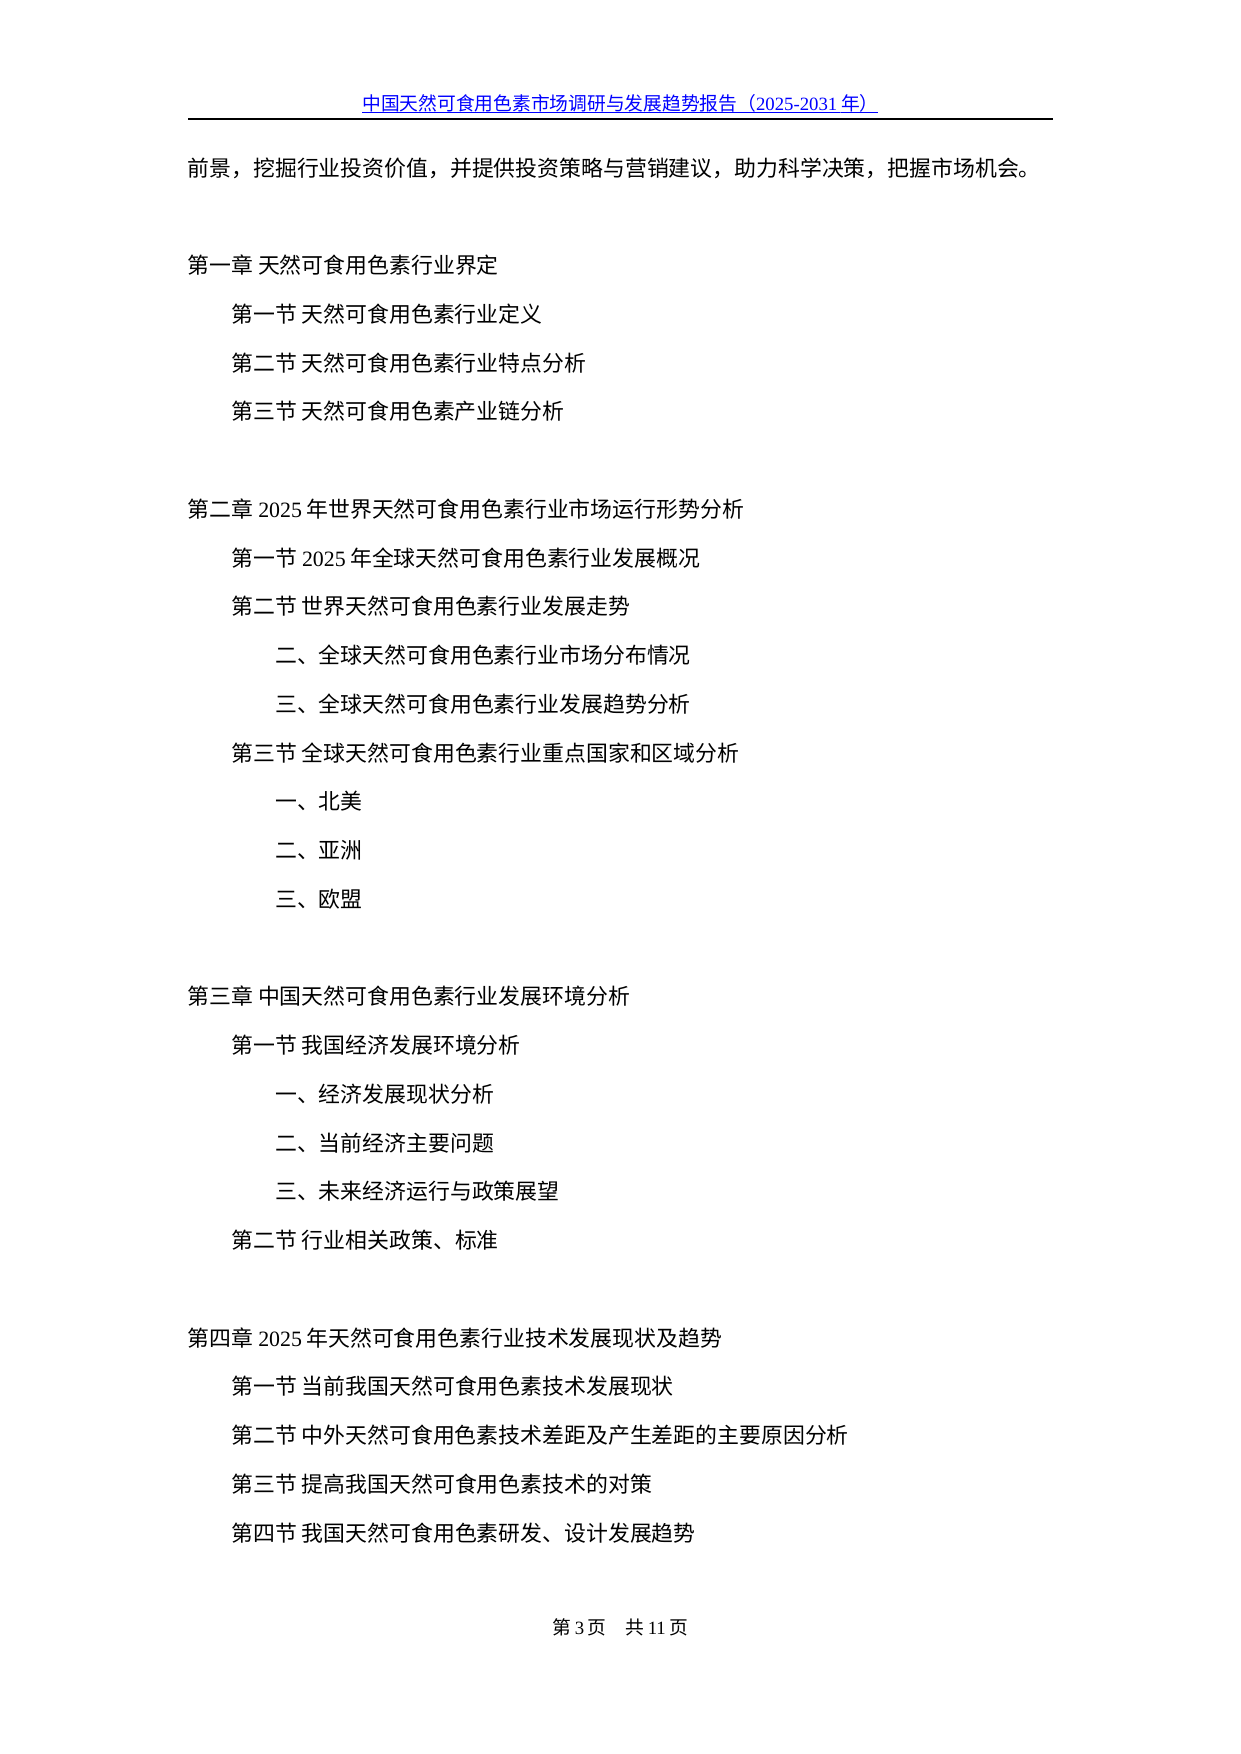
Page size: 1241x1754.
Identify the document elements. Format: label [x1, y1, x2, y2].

text [187, 150, 1053, 1548]
